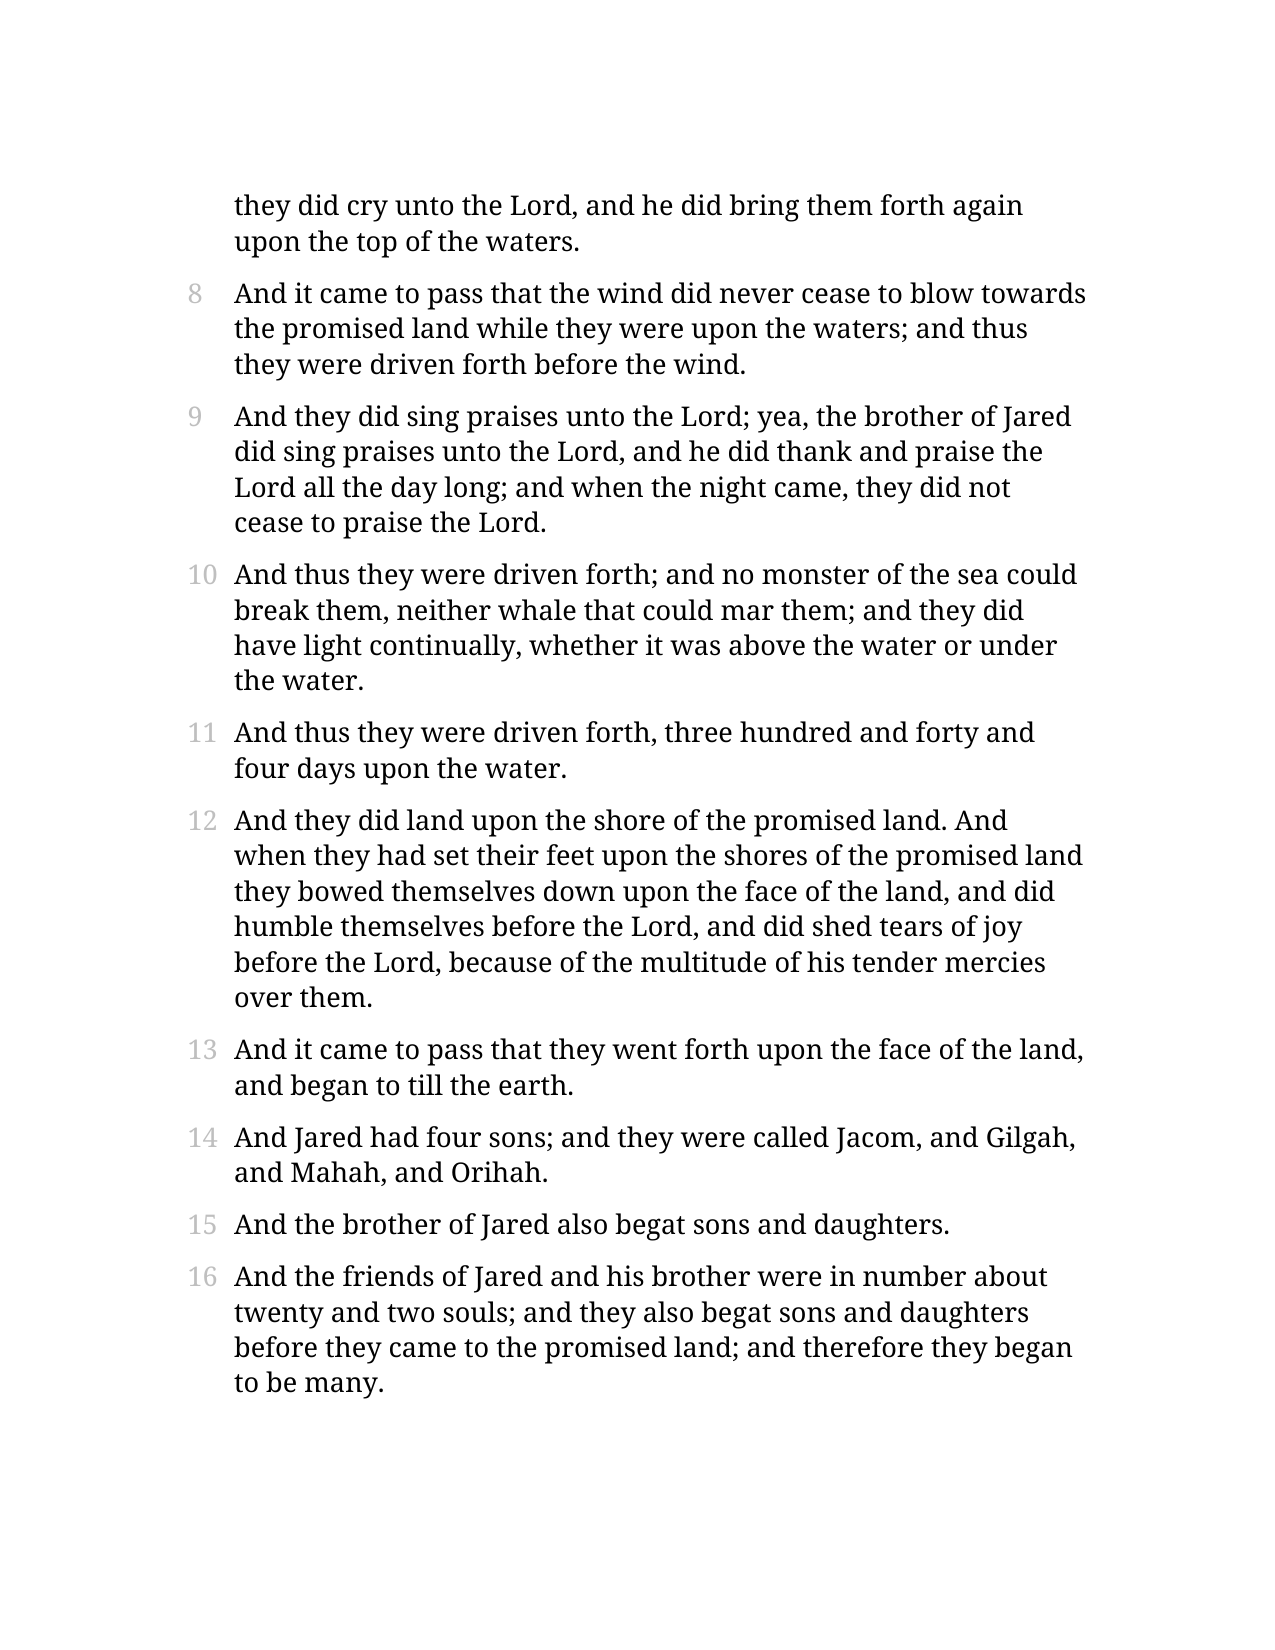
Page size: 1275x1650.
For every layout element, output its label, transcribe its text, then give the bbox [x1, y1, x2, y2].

text 9 And they did sing praises unto the Lord; yea, the brother of Jared did sing praises unto the Lord, and he did thank and praise the Lord all the day long; and when the night came, they did not cease to praise the Lord. [187, 398, 1087, 539]
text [187, 187, 1087, 258]
text 11 And thus they were driven forth, three hundred and forty and four days upon the water. [187, 714, 1087, 785]
text 16 And the friends of Jared and his brother were in number about twenty and two souls; and they also begat sons and daughters before they came to the promised land; and therefore they began to be many. [187, 1258, 1087, 1400]
text 10 And thus they were driven forth; and no monster of the sea could break them, neither whale that could mar them; and they did have light continually, whether it was above the water or under the water. [187, 556, 1087, 698]
text 14 And Jared had four sons; and they were called Jacom, and Gilgah, and Mahah, and Orihah. [187, 1119, 1087, 1189]
text 8 And it came to pass that the wind did never cease to blow towards the promised land while they were upon the waters; and thus they were driven forth before the wind. [187, 275, 1087, 381]
text 12 And they did land upon the shore of the promised land. And when they had set their feet upon the shores of the promised land they bowed themselves down upon the face of the land, and did humble themselves before the Lord, and did shed tears of joy before the Lord, because of the multitude of his tender mercies over them. [187, 802, 1087, 1014]
text 13 And it came to pass that they went forth upon the face of the land, and began to till the earth. [187, 1031, 1087, 1102]
text 15 And the brother of Jared also begat sons and daughters. [187, 1206, 1087, 1242]
